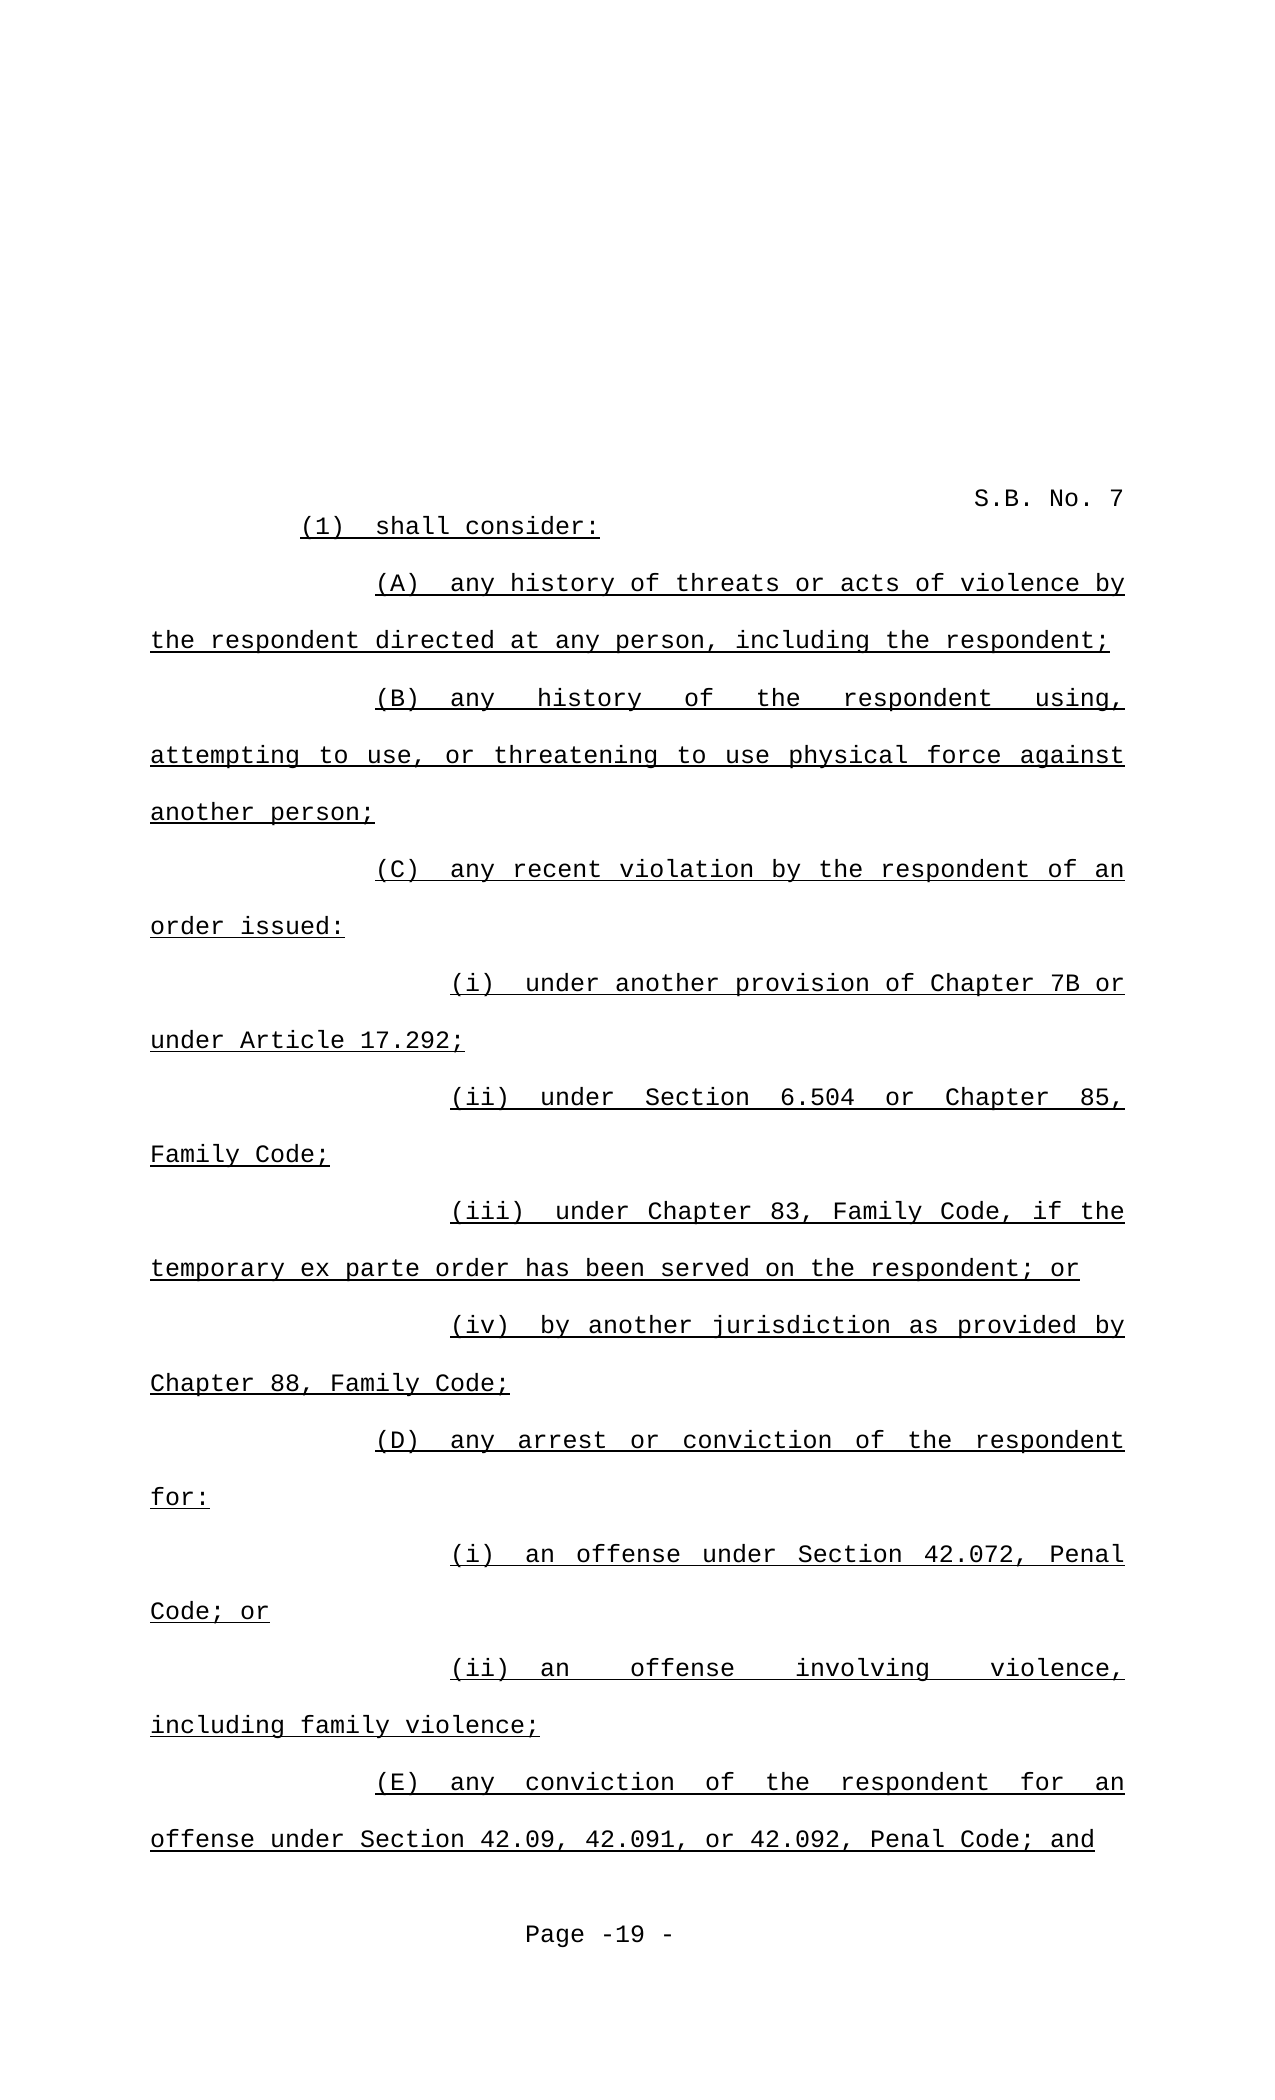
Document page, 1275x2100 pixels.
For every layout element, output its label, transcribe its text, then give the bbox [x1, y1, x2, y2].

text (D) any arrest or conviction of the respondent for: [150, 1427, 1125, 1513]
text (B) any history of the respondent using, attempting to use, or threatening to use physical force against another person; [150, 767, 1125, 828]
text (ii) an offense involving violence, including family violence; [150, 1655, 1125, 1741]
text (iii) under Chapter 83, Family Code, if the temporary ex parte order has been served on the respondent; or [150, 1199, 1125, 1284]
text (ii) under Section 6.504 or Chapter 85, Family Code; [150, 1084, 1125, 1170]
text (iv) by another jurisdiction as provided by Chapter 88, Family Code; [150, 1313, 1125, 1398]
text (E) any conviction of the respondent for an offense under Section 42.09, 42.091, or 42.092, Penal Code; and [150, 1769, 1125, 1855]
text (1) shall consider: [150, 514, 1125, 542]
text (i) under another provision of Chapter 7B or under Article 17.292; [150, 970, 1125, 1056]
text (C) any recent violation by the respondent of an order issued: [150, 856, 1125, 942]
text (A) any history of threats or acts of violence by the respondent directed at any person, including the respondent; [150, 571, 1125, 656]
text (B) any history of the respondent using, attempting to use, or threatening to use physical force against another person; [150, 685, 1125, 765]
text (i) an offense under Section 42.072, Penal Code; or [150, 1541, 1125, 1627]
